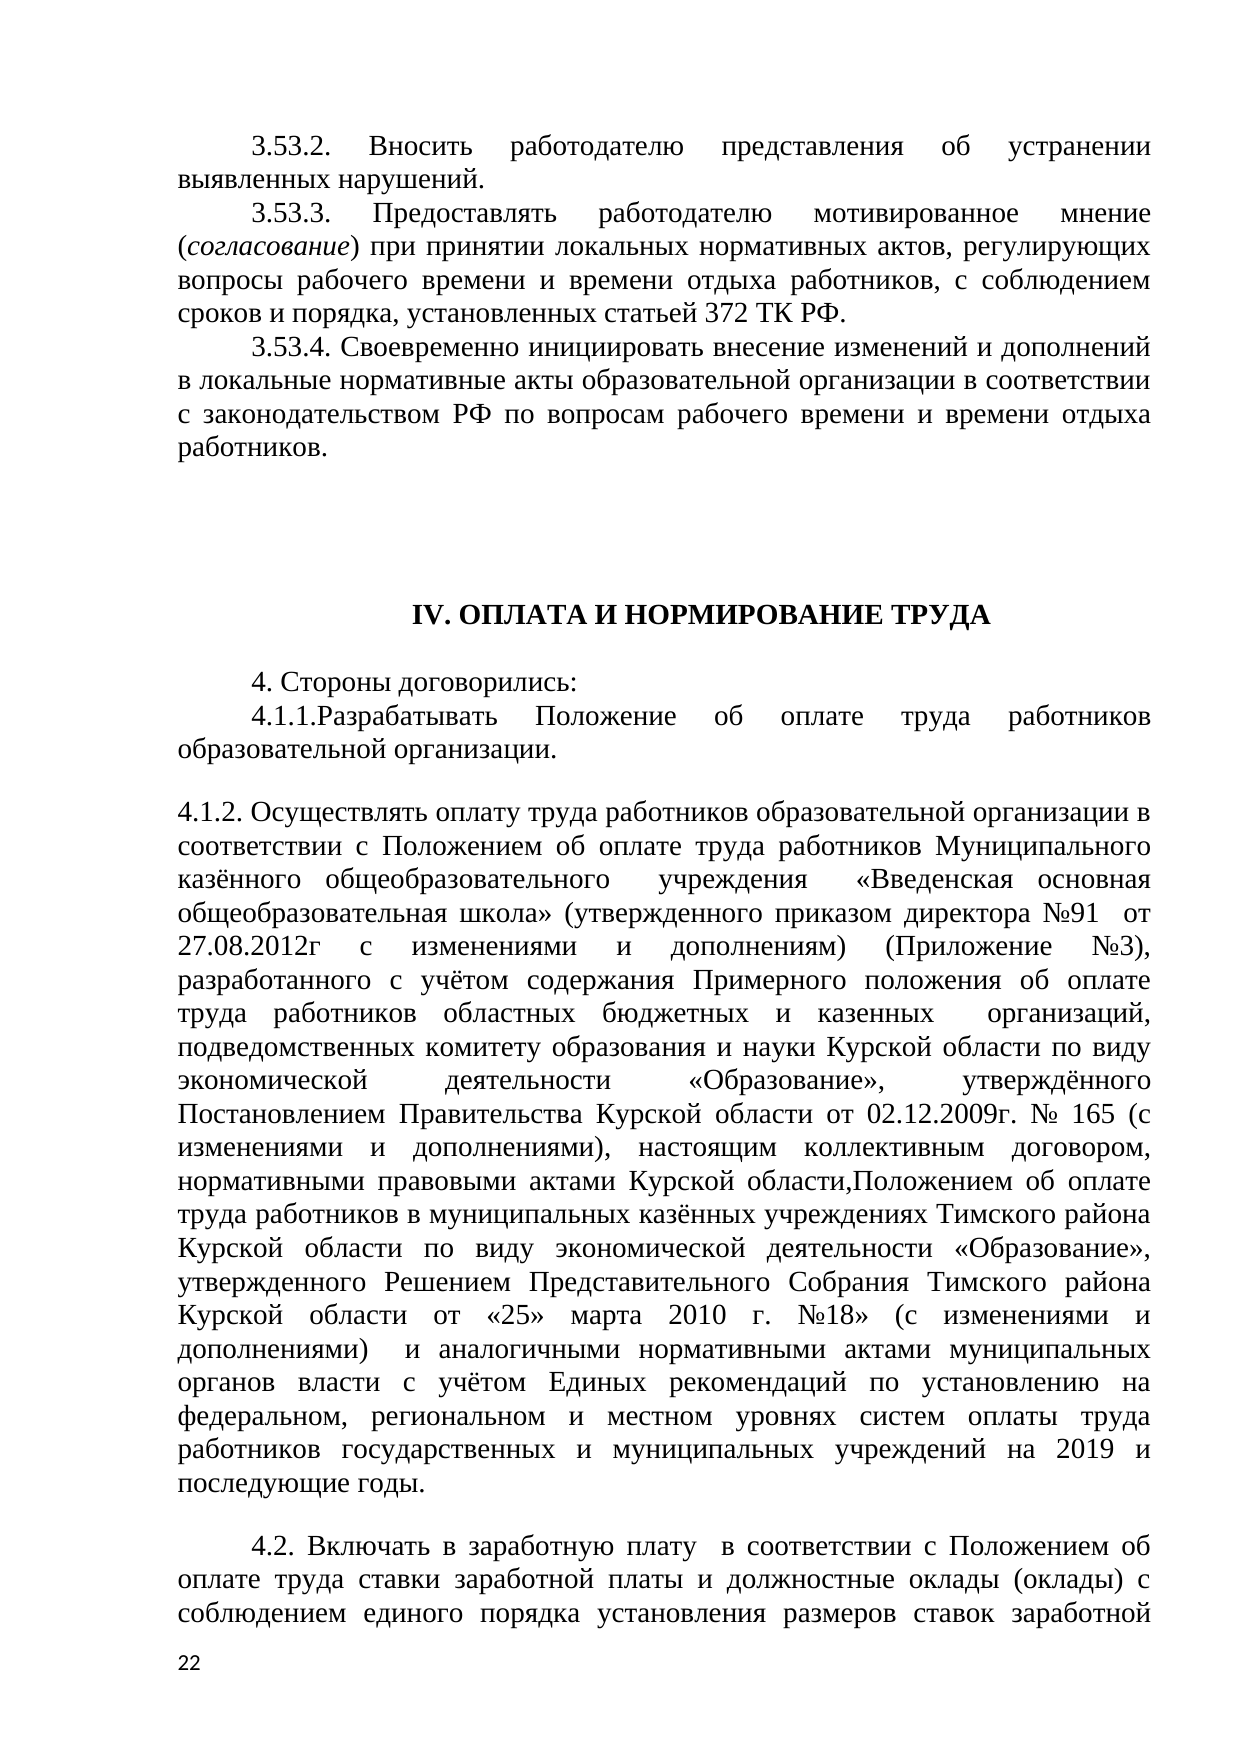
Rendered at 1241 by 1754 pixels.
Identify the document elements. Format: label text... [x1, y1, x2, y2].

text 4.1.2. Осуществлять оплату труда работников образовательной организации в соответствии с Положением об оплате труда работников Муниципального казённого общеобразовательного учреждения «Введенская основная общеобразовательная школа» (утвержденного приказом директора №91 от 27.08.2012г с изменениями и дополнениям) (Приложение №3), разработанного с учётом содержания Примерного положения об оплате труда работников областных бюджетных и казенных организаций, подведомственных комитету образования и науки Курской области по виду экономической деятельности «Образование», утверждённого Постановлением Правительства Курской области от 02.12.2009г. № 165 (с изменениями и дополнениями), настоящим коллективным договором, нормативными правовыми актами Курской области,Положением об оплате труда работников в муниципальных казённых учреждениях Тимского района Курской области по виду экономической деятельности «Образование», утвержденного Решением Представительного Собрания Тимского района Курской области от «25» марта 2010 г. №18» (с изменениями и дополнениями) и аналогичными нормативными актами муниципальных органов власти с учётом Единых рекомендаций по установлению на федеральном, региональном и местном уровнях систем оплаты труда работников государственных и муниципальных учреждений на 2019 и последующие годы. [177, 794, 1152, 1498]
text 4. Стороны договорились: [177, 664, 1152, 698]
text IV. Оплата и нормирование труда [177, 597, 1152, 631]
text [177, 1528, 1152, 1628]
text 3.53.4. Своевременно инициировать внесение изменений и дополнений в локальные нормативные акты образовательной организации в соответствии с законодательством РФ по вопросам рабочего времени и времени отдыха работников. [177, 329, 1152, 463]
text 3.53.3. Предоставлять работодателю мотивированное мнение (согласование) при принятии локальных нормативных актов, регулирующих вопросы рабочего времени и времени отдыха работников, с соблюдением сроков и порядка, установленных статьей 372 ТК РФ. [177, 195, 1152, 329]
text 4.1.1.Разрабатывать Положение об оплате труда работников образовательной организации. [177, 698, 1152, 765]
text 3.53.2. Вносить работодателю представления об устранении выявленных нарушений. [177, 128, 1152, 195]
